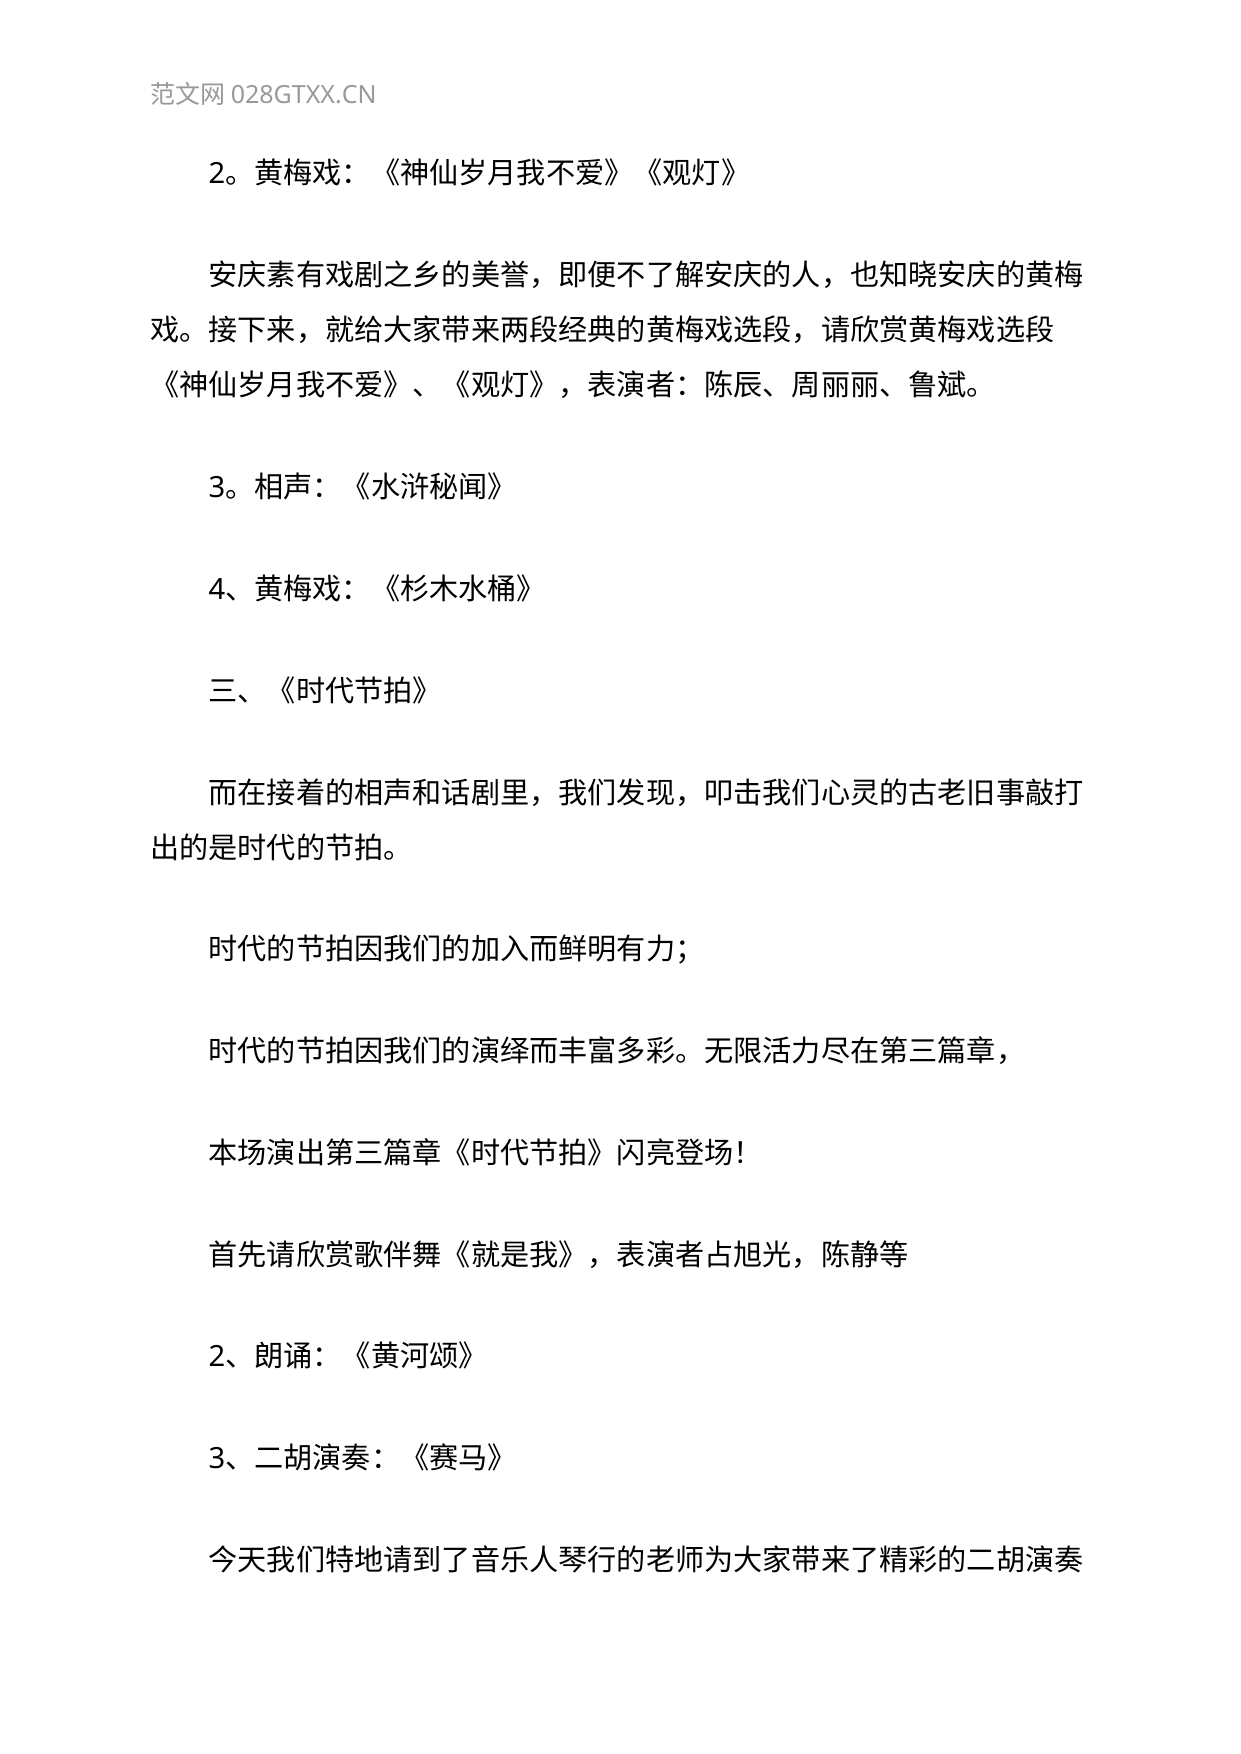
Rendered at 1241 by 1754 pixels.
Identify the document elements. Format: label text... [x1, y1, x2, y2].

text 安庆素有戏剧之乡的美誉，即便不了解安庆的人，也知晓安庆的黄梅戏。接下来，就给大家带来两段经典的黄梅戏选段，请欣赏黄梅戏选段《神仙岁月我不爱》、《观灯》，表演者：陈辰、周丽丽、鲁斌。 [150, 252, 1090, 404]
text 首先请欣赏歌伴舞《就是我》，表演者占旭光，陈静等 [150, 1231, 1090, 1273]
text 2。黄梅戏：《神仙岁月我不爱》《观灯》 [150, 150, 1090, 192]
text 2、朗诵：《黄河颂》 [150, 1333, 1090, 1375]
text 3。相声：《水浒秘闻》 [150, 463, 1090, 506]
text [150, 1537, 1090, 1579]
text 而在接着的相声和话剧里，我们发现，叩击我们心灵的古老旧事敲打出的是时代的节拍。 [150, 769, 1090, 866]
text 3、二胡演奏：《赛马》 [150, 1435, 1090, 1477]
text 4、黄梅戏：《杉木水桶》 [150, 566, 1090, 608]
text 本场演出第三篇章《时代节拍》闪亮登场！ [150, 1129, 1090, 1172]
text 时代的节拍因我们的演绎而丰富多彩。无限活力尽在第三篇章， [150, 1028, 1090, 1070]
text 时代的节拍因我们的加入而鲜明有力； [150, 926, 1090, 968]
text 三、《时代节拍》 [150, 667, 1090, 710]
